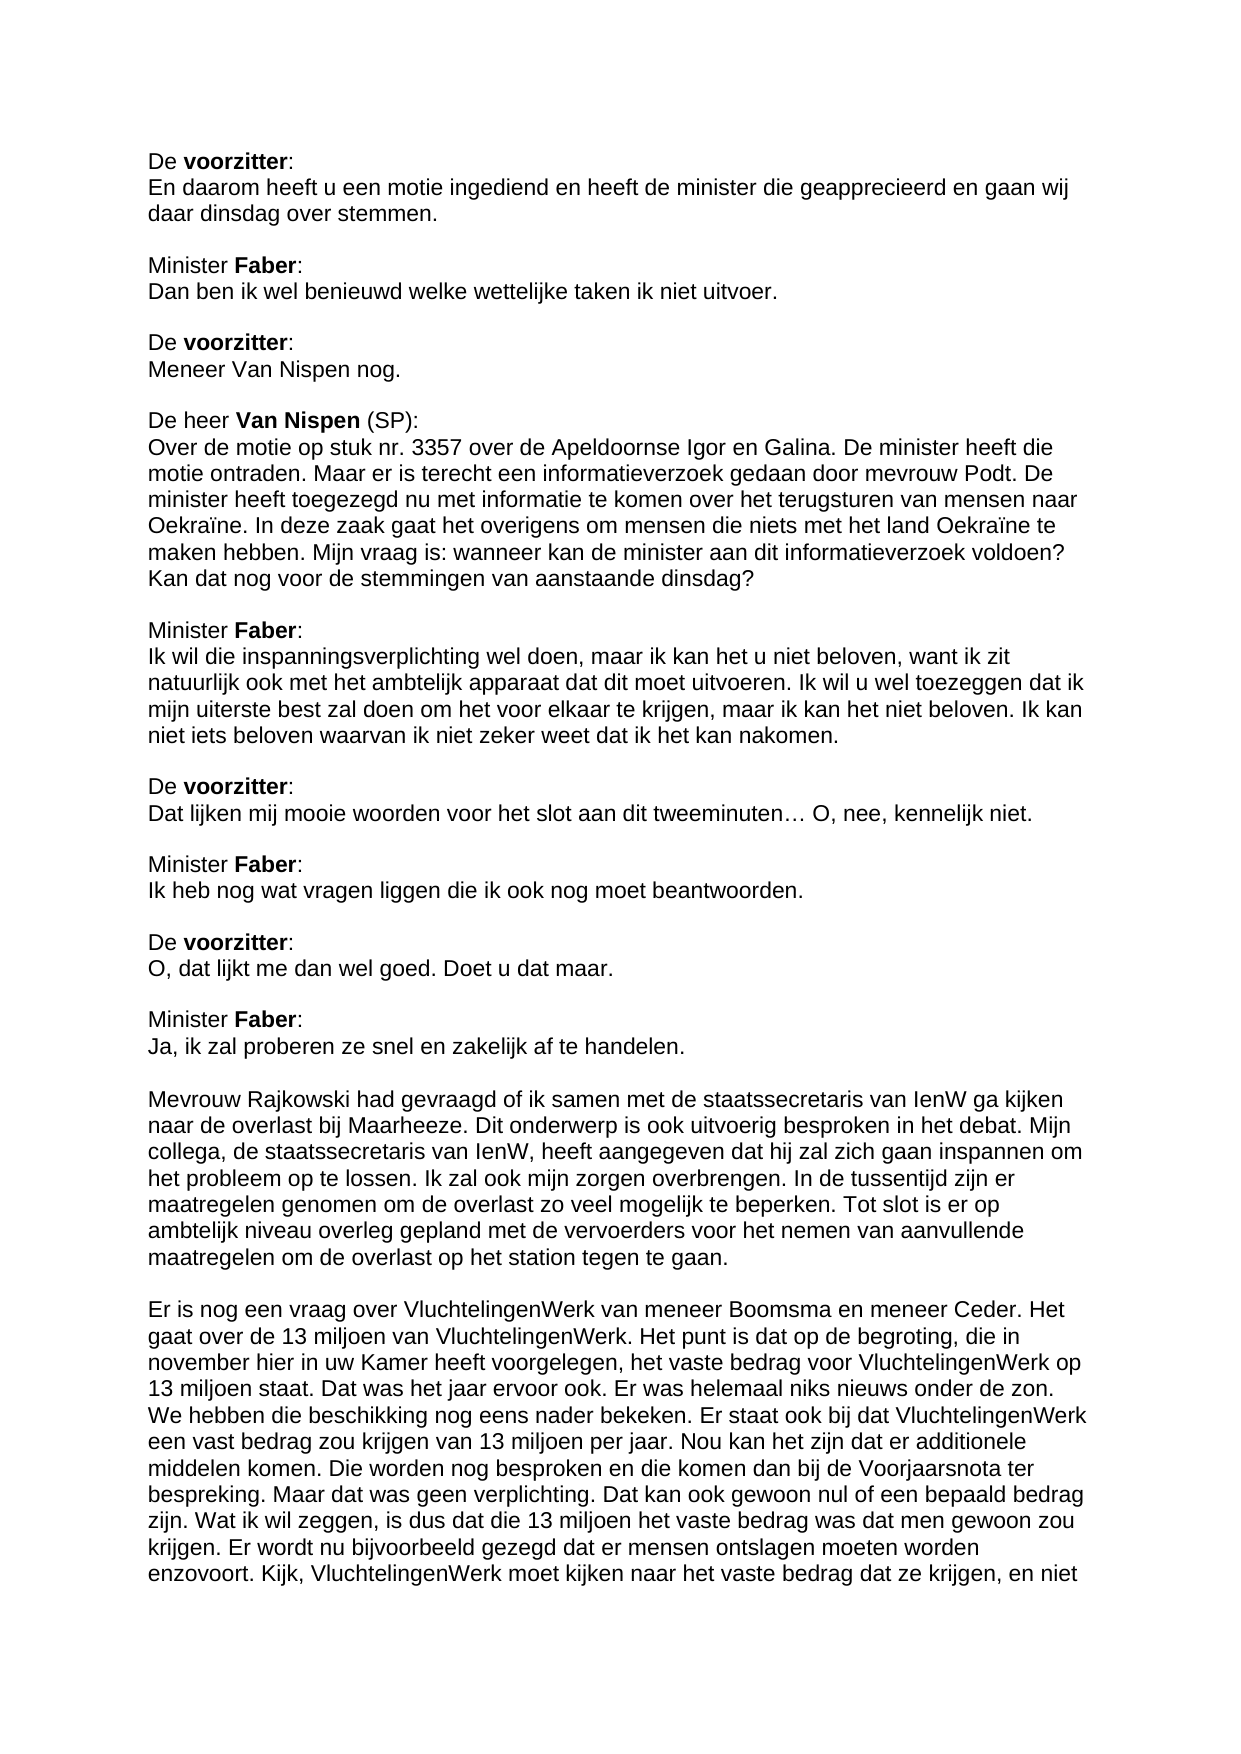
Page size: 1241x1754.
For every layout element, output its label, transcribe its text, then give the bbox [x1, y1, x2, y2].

text De heer Van Nispen (SP): Over de motie op stuk nr. 3357 over de Apeldoornse Igor en Galina. De minister heeft die motie ontraden. Maar er is terecht een informatieverzoek gedaan door mevrouw Podt. De minister heeft toegezegd nu met informatie te komen over het terugsturen van mensen naar Oekraïne. In deze zaak gaat het overigens om mensen die niets met het land Oekraïne te maken hebben. Mijn vraag is: wanneer kan de minister aan dit informatieverzoek voldoen? Kan dat nog voor de stemmingen van aanstaande dinsdag? [148, 407, 1093, 592]
text Minister Faber: Ik heb nog wat vragen liggen die ik ook nog moet beantwoorden. [148, 851, 1093, 904]
text Minister Faber: Dan ben ik wel benieuwd welke wettelijke taken ik niet uitvoer. [148, 252, 1093, 304]
text De voorzitter: Meneer Van Nispen nog. [148, 329, 1093, 382]
text Minister Faber: Ik wil die inspanningsverplichting wel doen, maar ik kan het u niet beloven, want ik zit natuurlijk ook met het ambtelijk apparaat dat dit moet uitvoeren. Ik wil u wel toezeggen dat ik mijn uiterste best zal doen om het voor elkaar te krijgen, maar ik kan het niet beloven. Ik kan niet iets beloven waarvan ik niet zeker weet dat ik het kan nakomen. [148, 617, 1093, 748]
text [148, 1006, 1093, 1586]
text De voorzitter: O, dat lijkt me dan wel goed. Doet u dat maar. [148, 929, 1093, 981]
text De voorzitter: Dat lijken mij mooie woorden voor het slot aan dit tweeminuten… O, nee, kennelijk niet. [148, 773, 1093, 826]
text De voorzitter: En daarom heeft u een motie ingediend en heeft de minister die geapprecieerd en gaan wij daar dinsdag over stemmen. [148, 148, 1093, 227]
